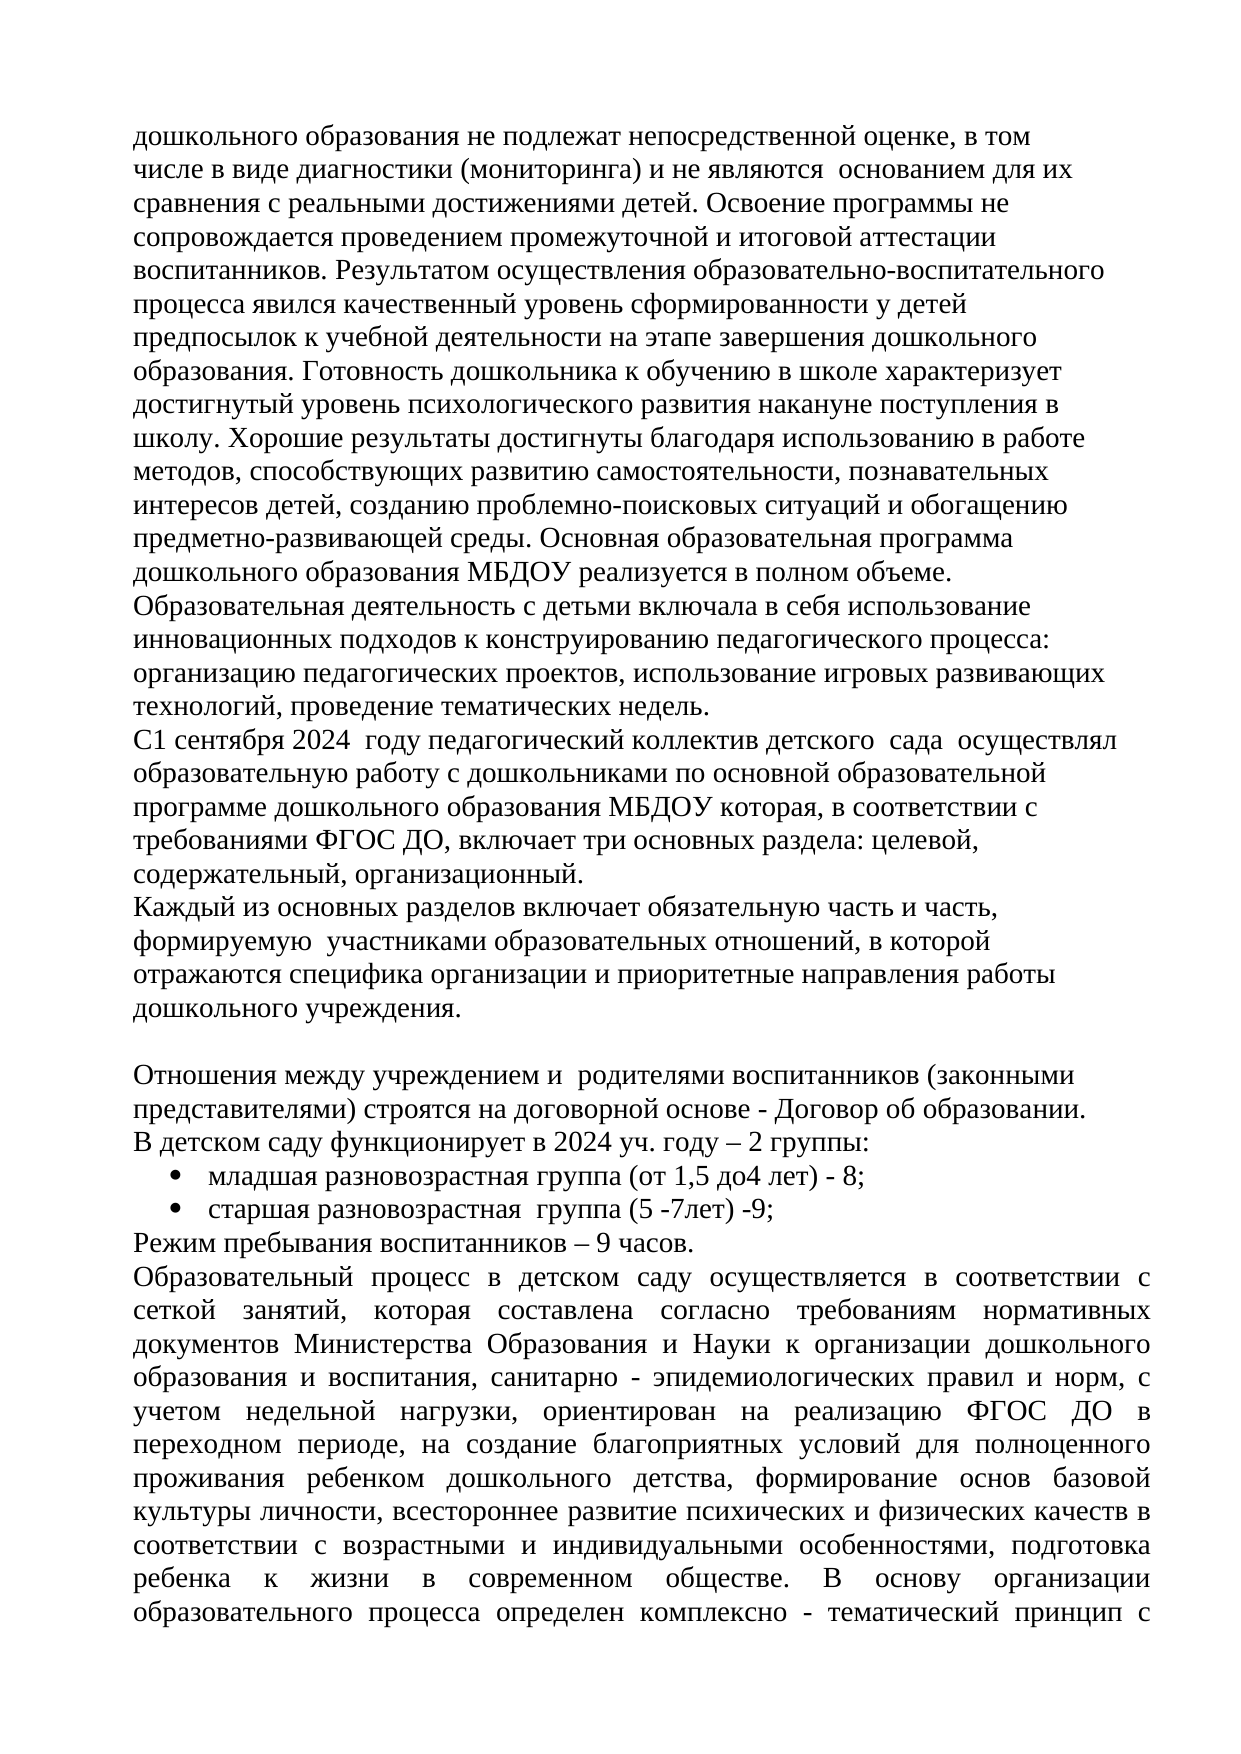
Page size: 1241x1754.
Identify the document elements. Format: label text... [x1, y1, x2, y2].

text В детском саду функционирует в 2024 уч. году – 2 группы: [133, 1124, 1152, 1158]
text образования. Готовность дошкольника к обучению в школе характеризует [133, 353, 1152, 386]
list младшая разновозрастная группа (от 1,5 до4 лет) - 8; [170, 1158, 1152, 1192]
text образовательную работу с дошкольниками по основной образовательной [133, 755, 1152, 789]
text интересов детей, созданию проблемно-поисковых ситуаций и обогащению [133, 487, 1152, 521]
text Отношения между учреждением и родителями воспитанников (законными представителями) строятся на договорной основе - Договор об образовании. [133, 1057, 1152, 1124]
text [133, 1259, 1152, 1628]
text предметно-развивающей среды. Основная образовательная программа [133, 521, 1152, 554]
text Образовательная деятельность с детьми включала в себя использование [133, 588, 1152, 621]
list старшая разновозрастная группа (5 -7лет) -9; [170, 1192, 1152, 1225]
text числе в виде диагностики (мониторинга) и не являются основанием для их [133, 152, 1152, 185]
text С1 сентября 2024 году педагогический коллектив детского сада осуществлял [133, 722, 1152, 755]
text отражаются специфика организации и приоритетные направления работы [133, 957, 1152, 990]
text дошкольного образования не подлежат непосредственной оценке, в том [133, 118, 1152, 152]
text предпосылок к учебной деятельности на этапе завершения дошкольного [133, 319, 1152, 353]
text инновационных подходов к конструированию педагогического процесса: [133, 621, 1152, 655]
text технологий, проведение тематических недель. [133, 688, 1152, 722]
text организацию педагогических проектов, использование игровых развивающих [133, 655, 1152, 688]
text дошкольного учреждения. [133, 990, 1152, 1024]
text Режим пребывания воспитанников – 9 часов. [133, 1225, 1152, 1259]
text школу. Хорошие результаты достигнуты благодаря использованию в работе [133, 420, 1152, 453]
text воспитанников. Результатом осуществления образовательно-воспитательного [133, 252, 1152, 286]
text методов, способствующих развитию самостоятельности, познавательных [133, 453, 1152, 487]
text формируемую участниками образовательных отношений, в которой [133, 923, 1152, 957]
text сравнения с реальными достижениями детей. Освоение программы не [133, 185, 1152, 219]
text процесса явился качественный уровень сформированности у детей [133, 286, 1152, 319]
text достигнутый уровень психологического развития накануне поступления в [133, 386, 1152, 420]
text программе дошкольного образования МБДОУ которая, в соответствии с требованиями ФГОС ДО, включает три основных раздела: целевой, содержательный, организационный. [133, 789, 1152, 889]
text Каждый из основных разделов включает обязательную часть и часть, [133, 889, 1152, 923]
text дошкольного образования МБДОУ реализуется в полном объеме. [133, 554, 1152, 588]
text сопровождается проведением промежуточной и итоговой аттестации [133, 219, 1152, 252]
